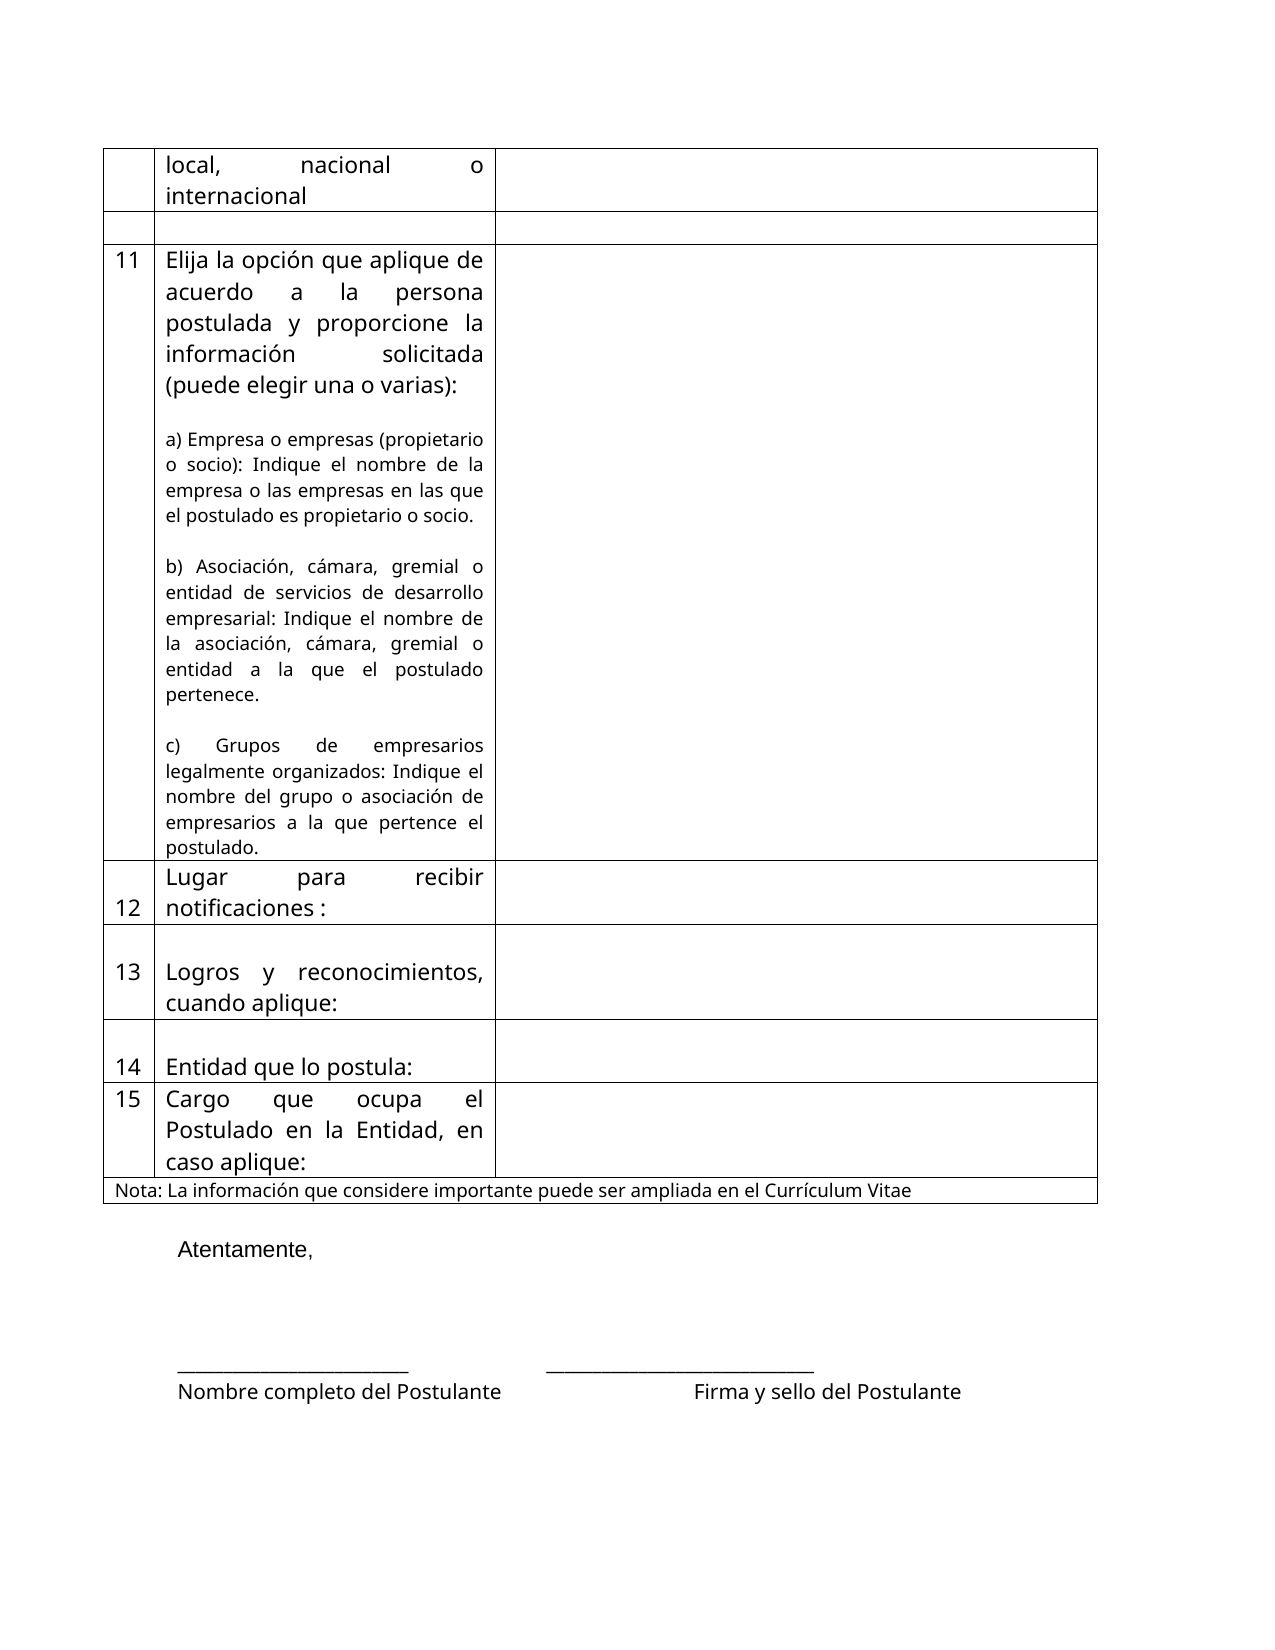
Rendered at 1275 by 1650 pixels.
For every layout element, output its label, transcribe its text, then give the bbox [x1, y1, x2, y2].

table_cell Lugar para recibir notificaciones : [155, 861, 495, 924]
table_cell 14 [104, 1020, 154, 1082]
table_cell [496, 1020, 1097, 1082]
table_cell [496, 212, 1097, 243]
table_cell Nota: La información que considere importante puede ser ampliada en el Currículum Vitae [104, 1178, 1097, 1203]
table_cell Elija la opción que aplique de acuerdo a la persona postulada y proporcione la información solicitada (puede elegir una o varias): a) Empresa o empresas (propietario o socio): Indique el nombre de la empresa o las empresas en las que el postulado es propietario o socio. b) Asociación, cámara, gremial o entidad de servicios de desarrollo empresarial: Indique el nombre de la asociación, cámara, gremial o entidad a la que el postulado pertenece. c) Grupos de empresarios legalmente organizados: Indique el nombre del grupo o asociación de empresarios a la que pertence el postulado. [155, 245, 495, 860]
table_cell 15 [104, 1083, 154, 1177]
table_cell 12 [104, 861, 154, 924]
text _________________________ _____________________________ [177, 1348, 1098, 1377]
table_cell [496, 925, 1097, 1018]
table_cell 11 [104, 245, 154, 860]
table_cell [155, 212, 495, 243]
text Nombre completo del Postulante Firma y sello del Postulante [177, 1377, 1098, 1405]
table_cell Cargo que ocupa el Postulado en la Entidad, en caso aplique: [155, 1083, 495, 1177]
table_cell [496, 861, 1097, 924]
table_cell Entidad que lo postula: [155, 1020, 495, 1082]
table_cell 10 [104, 149, 154, 211]
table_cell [155, 149, 495, 211]
text Atentamente, [177, 1236, 1098, 1262]
table_cell [496, 1083, 1097, 1177]
table_cell 13 [104, 925, 154, 1018]
table_cell Logros y reconocimientos, cuando aplique: [155, 925, 495, 1018]
table_cell [496, 245, 1097, 860]
table_cell [104, 212, 154, 243]
table_cell [496, 149, 1097, 211]
